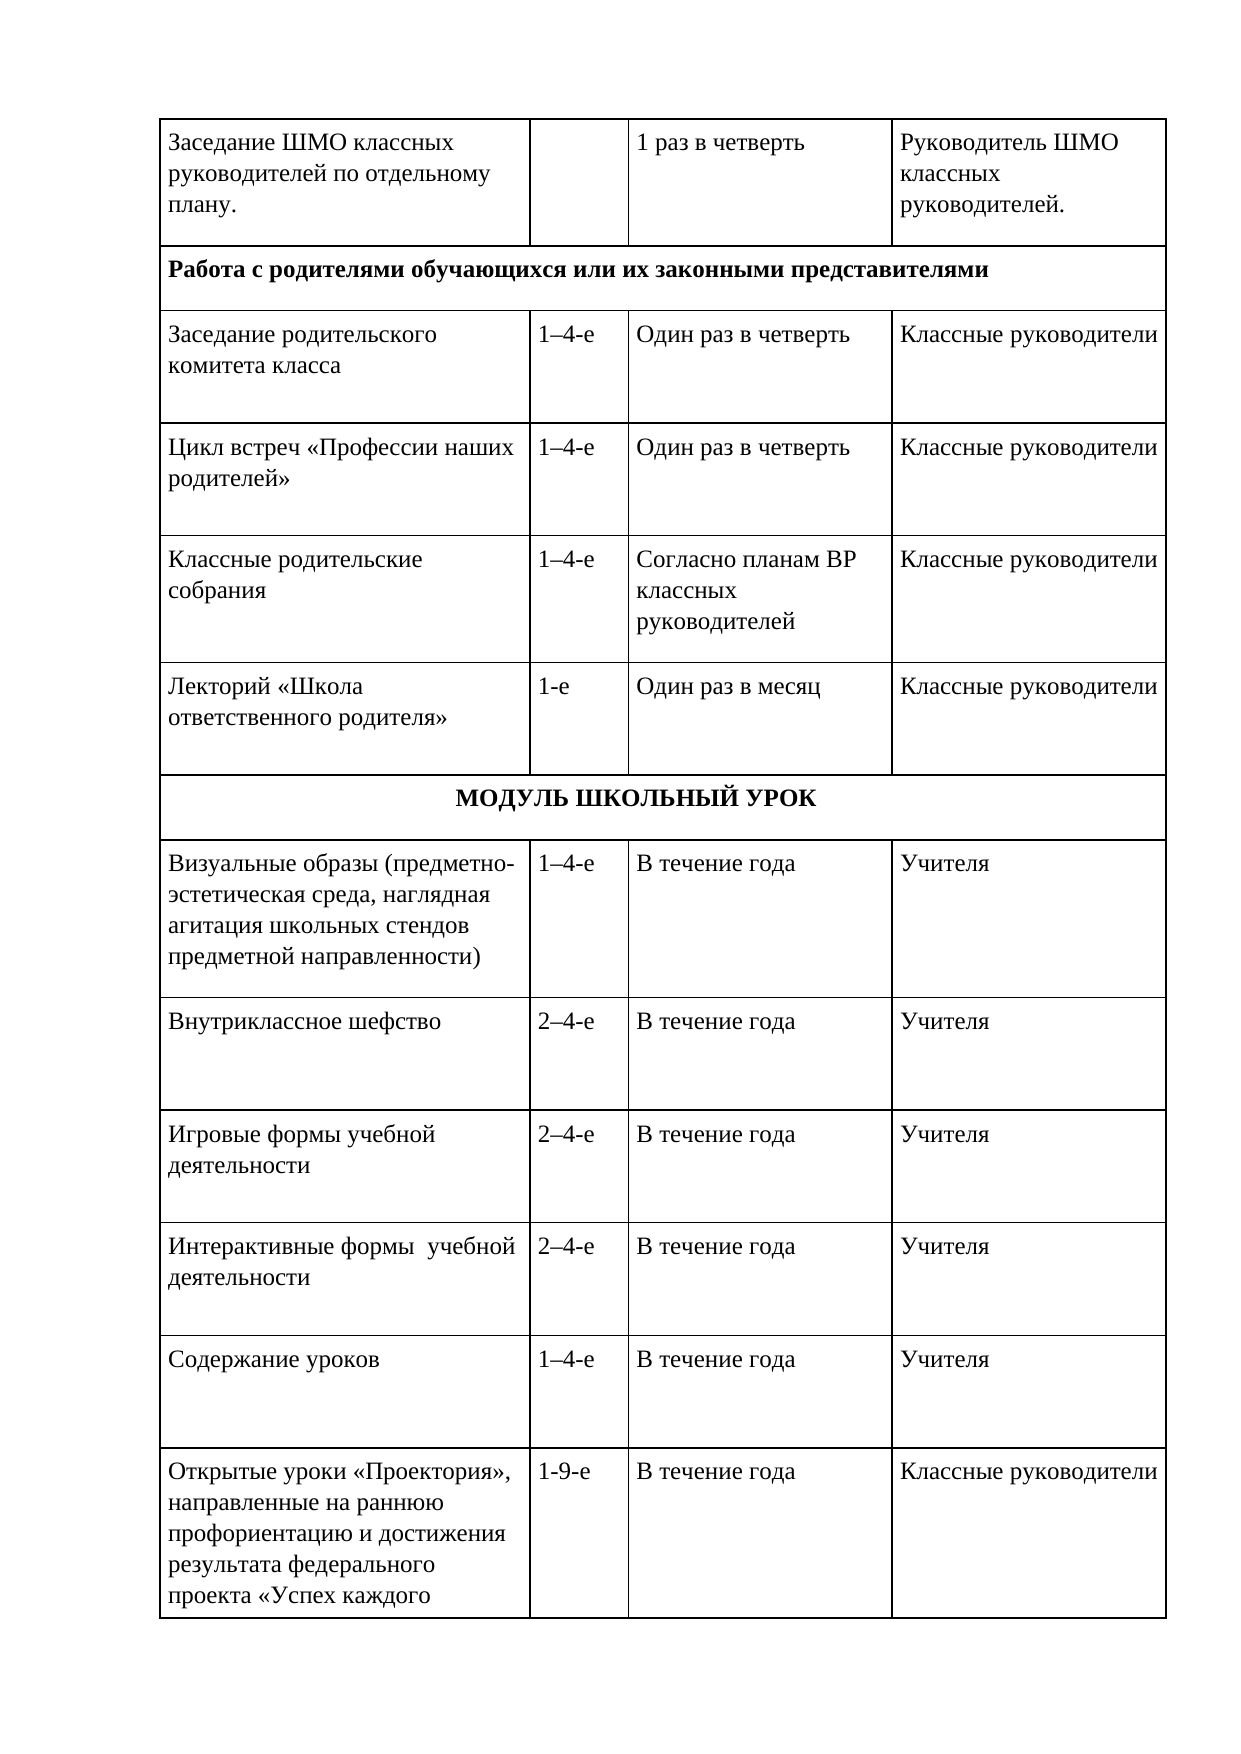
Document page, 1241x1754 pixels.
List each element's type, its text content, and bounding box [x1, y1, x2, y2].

table_cell 1–4-е [531, 841, 628, 997]
table_cell Заседание родительского комитета класса [161, 311, 529, 422]
table_cell 2–4-е [531, 998, 628, 1109]
table_cell Классные руководители [893, 536, 1165, 662]
table_cell Лекторий «Школа ответственного родителя» [161, 663, 529, 774]
table_cell В течение года [629, 998, 891, 1109]
table_cell 1–4-е [531, 424, 628, 535]
table_cell Интерактивные формы учебной деятельности [161, 1223, 529, 1334]
table_cell Учителя [893, 1111, 1165, 1222]
table_cell 2–4-е [531, 1223, 628, 1334]
table_cell Цикл встреч «Профессии наших родителей» [161, 424, 529, 535]
table_cell Учителя [893, 1223, 1165, 1334]
table_cell Один раз в четверть [629, 311, 891, 422]
table_cell В течение года [629, 1336, 891, 1447]
table_cell Игровые формы учебной деятельности [161, 1111, 529, 1222]
table_cell Классные родительские собрания [161, 536, 529, 662]
table_cell 1–4-е [531, 536, 628, 662]
table_cell Руководитель ШМО классных руководителей. [893, 120, 1165, 245]
table_cell Один раз в четверть [629, 424, 891, 535]
table_cell Учителя [893, 998, 1165, 1109]
table_cell [531, 120, 628, 245]
table_cell Содержание уроков [161, 1336, 529, 1447]
table_cell В течение года [629, 1111, 891, 1222]
table_cell 2–4-е [531, 1111, 628, 1222]
table_cell Учителя [893, 1336, 1165, 1447]
table_cell Заседание ШМО классных руководителей по отдельному плану. [161, 120, 529, 245]
table_cell Классные руководители [893, 311, 1165, 422]
table_cell 1-е [531, 663, 628, 774]
table_cell 1–4-е [531, 311, 628, 422]
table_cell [893, 1449, 1165, 1617]
table_cell Работа с родителями обучающихся или их законными представителями [161, 247, 1165, 309]
table_cell В течение года [629, 1449, 891, 1617]
table_cell Внутриклассное шефство [161, 998, 529, 1109]
table_cell В течение года [629, 1223, 891, 1334]
table_cell МОДУЛЬ ШКОЛЬНЫЙ УРОК [161, 776, 1165, 839]
table_cell Классные руководители [893, 424, 1165, 535]
table_cell 1 раз в четверть [629, 120, 891, 245]
table_cell Визуальные образы (предметно-эстетическая среда, наглядная агитация школьных стендов предметной направленности) [161, 841, 529, 997]
table_cell 1-9-е [531, 1449, 628, 1617]
table_cell Один раз в месяц [629, 663, 891, 774]
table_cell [161, 1449, 529, 1617]
table_cell Согласно планам ВР классных руководителей [629, 536, 891, 662]
table_cell Учителя [893, 841, 1165, 997]
table_cell Классные руководители [893, 663, 1165, 774]
table_cell В течение года [629, 841, 891, 997]
table_cell 1–4-е [531, 1336, 628, 1447]
